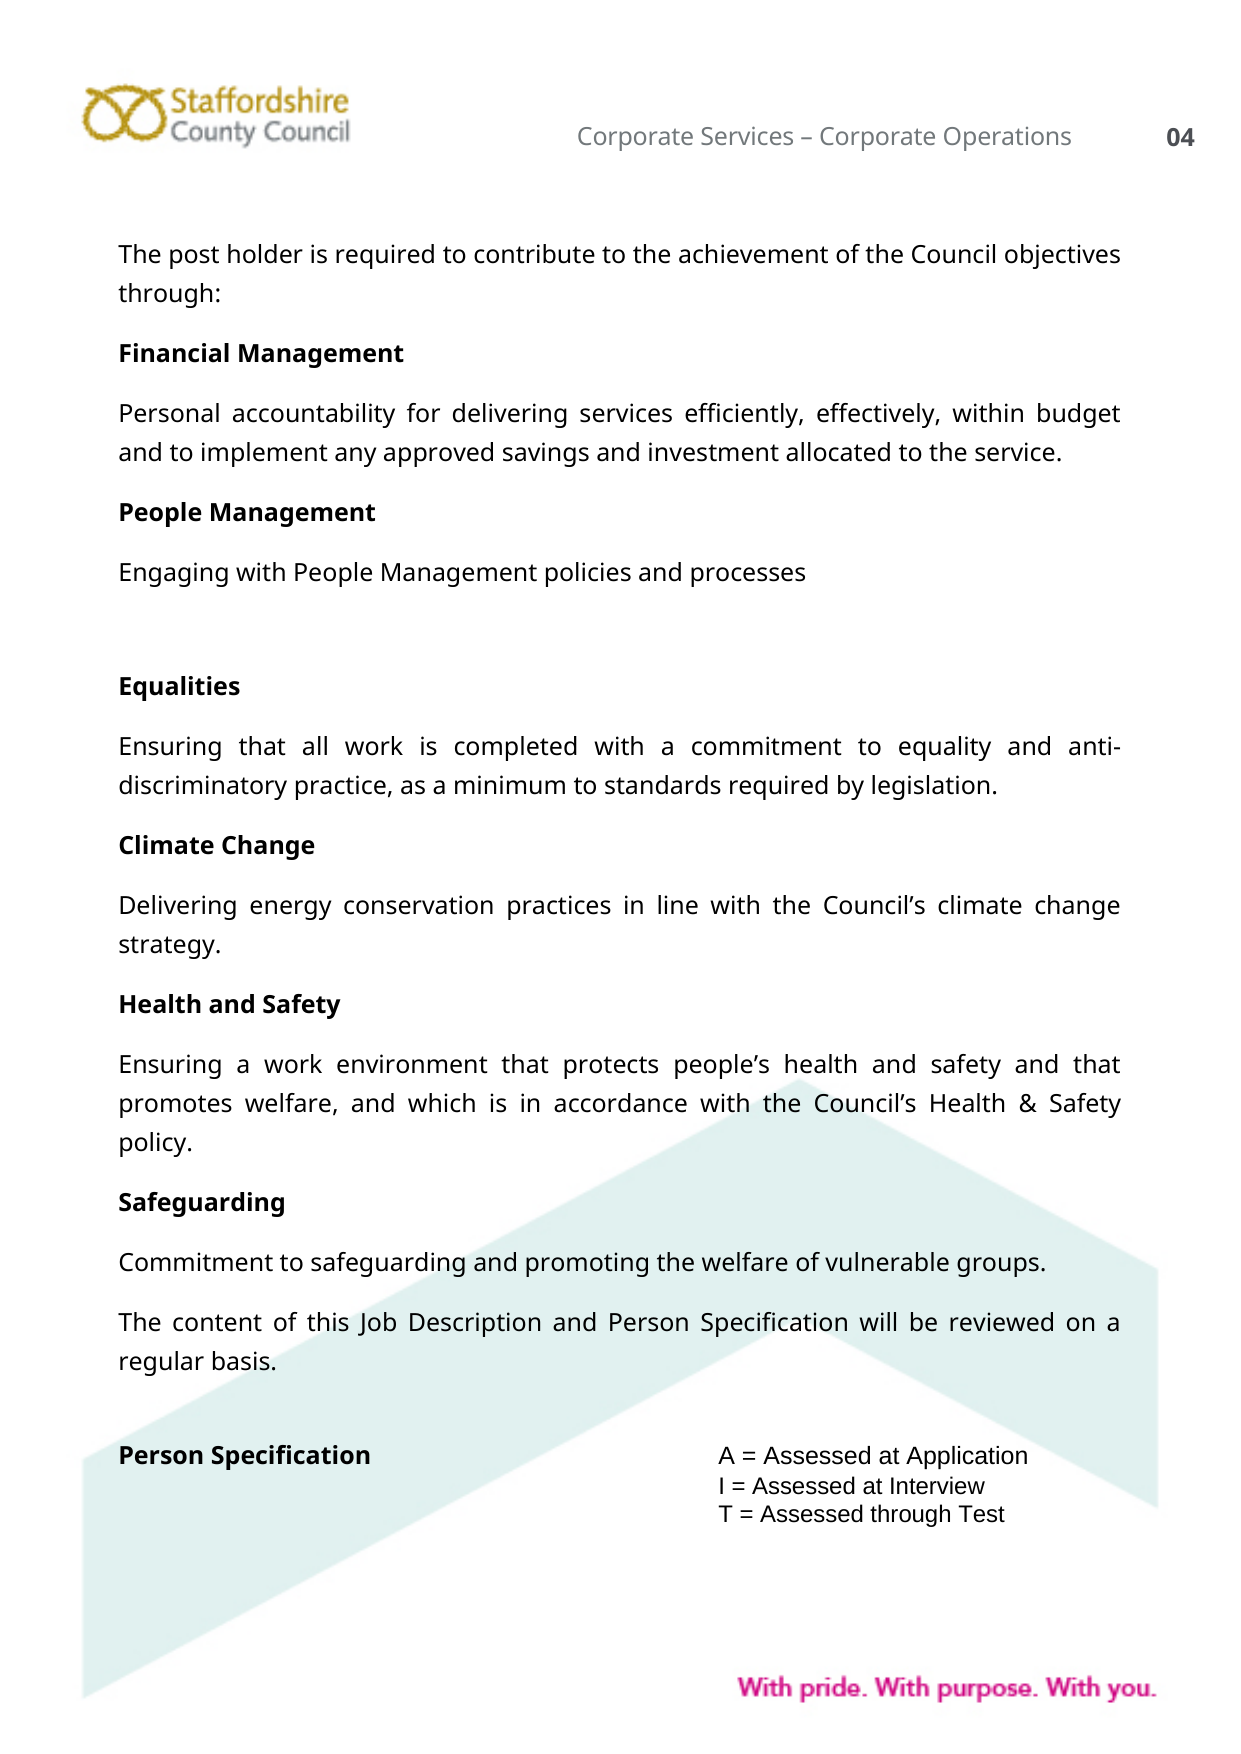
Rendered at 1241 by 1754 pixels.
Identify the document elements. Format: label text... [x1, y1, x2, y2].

text Health and Safety [118, 986, 1122, 1021]
text Person Specification A = Assessed at Application [118, 1438, 1122, 1472]
text The content of this Job Description and Person Specification will be reviewed on a regular basis. [118, 1305, 1122, 1378]
text People Management [118, 494, 1122, 529]
text Personal accountability for delivering services efficiently, effectively, within budget and to implement any approved savings and investment allocated to the service. [118, 395, 1122, 469]
text Financial Management [118, 335, 1122, 369]
text Climate Change [118, 827, 1122, 861]
text Ensuring that all work is completed with a commitment to equality and anti-discriminatory practice, as a minimum to standards required by legislation. [118, 728, 1122, 801]
text The post holder is required to contribute to the achievement of the Council objectives through: [118, 236, 1122, 309]
text T = Assessed through Test [718, 1500, 1122, 1527]
text Commitment to safeguarding and promoting the welfare of vulnerable groups. [118, 1245, 1122, 1279]
picture [1, 3, 1240, 1754]
text Safeguarding [118, 1185, 1122, 1219]
text I = Assessed at Interview [718, 1472, 1122, 1500]
text Delivering energy conservation practices in line with the Council’s climate change strategy. [118, 887, 1122, 961]
text Engaging with People Management policies and processes [118, 554, 1122, 589]
text Equalities [118, 668, 1122, 702]
text Ensuring a work environment that protects people’s health and safety and that promotes welfare, and which is in accordance with the Council’s Health & Safety policy. [118, 1046, 1122, 1159]
